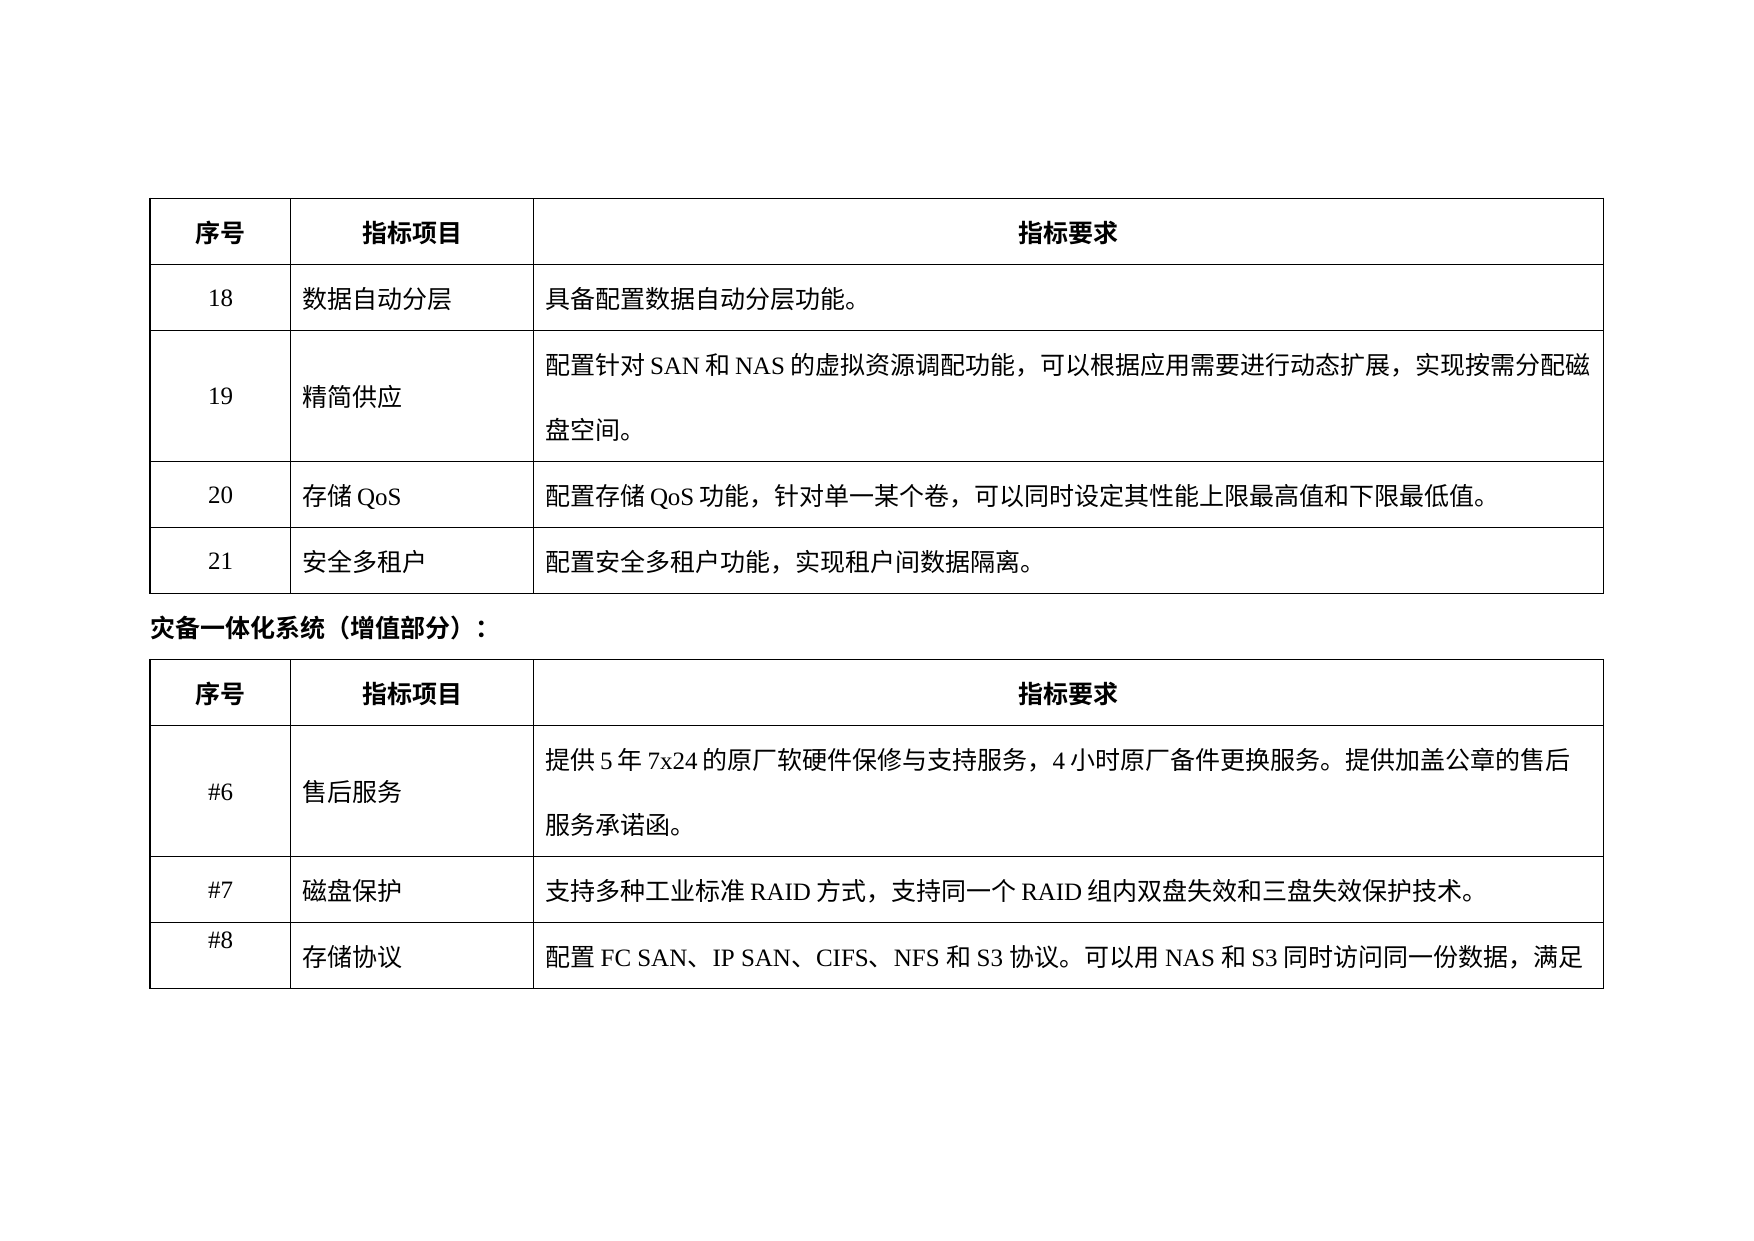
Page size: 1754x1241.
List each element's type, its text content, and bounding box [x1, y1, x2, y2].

table_cell 配置存储QoS功能，针对单一某个卷，可以同时设定其性能上限最高值和下限最低值。 [534, 462, 1603, 527]
table_cell 具备配置数据自动分层功能。 [534, 265, 1603, 330]
table_cell 19 [151, 331, 290, 461]
table_cell 存储协议 [291, 923, 533, 988]
table_cell 18 [151, 265, 290, 330]
table_cell 21 [151, 528, 290, 593]
table_cell 提供5年7x24的原厂软硬件保修与支持服务，4小时原厂备件更换服务。提供加盖公章的售后服务承诺函。 [534, 726, 1603, 856]
table_cell 安全多租户 [291, 528, 533, 593]
table_cell 支持多种工业标准RAID方式，支持同一个RAID组内双盘失效和三盘失效保护技术。 [534, 857, 1603, 922]
text 灾备一体化系统（增值部分）： [150, 594, 1604, 659]
table_cell #7 [151, 857, 290, 922]
table_header 指标项目 [291, 199, 533, 264]
table_header 指标项目 [291, 660, 533, 725]
table_header 指标要求 [534, 199, 1603, 264]
table_cell 20 [151, 462, 290, 527]
table_cell #6 [151, 726, 290, 856]
table_cell #8 [151, 923, 290, 988]
table_cell 磁盘保护 [291, 857, 533, 922]
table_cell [534, 923, 1603, 988]
table_cell 配置针对SAN和NAS的虚拟资源调配功能，可以根据应用需要进行动态扩展，实现按需分配磁盘空间。 [534, 331, 1603, 461]
table_cell 配置安全多租户功能，实现租户间数据隔离。 [534, 528, 1603, 593]
table_header 指标要求 [534, 660, 1603, 725]
table_cell 存储QoS [291, 462, 533, 527]
table_header 序号 [151, 199, 290, 264]
table_cell 数据自动分层 [291, 265, 533, 330]
table_cell 售后服务 [291, 726, 533, 856]
table_cell 精简供应 [291, 331, 533, 461]
table_header 序号 [151, 660, 290, 725]
